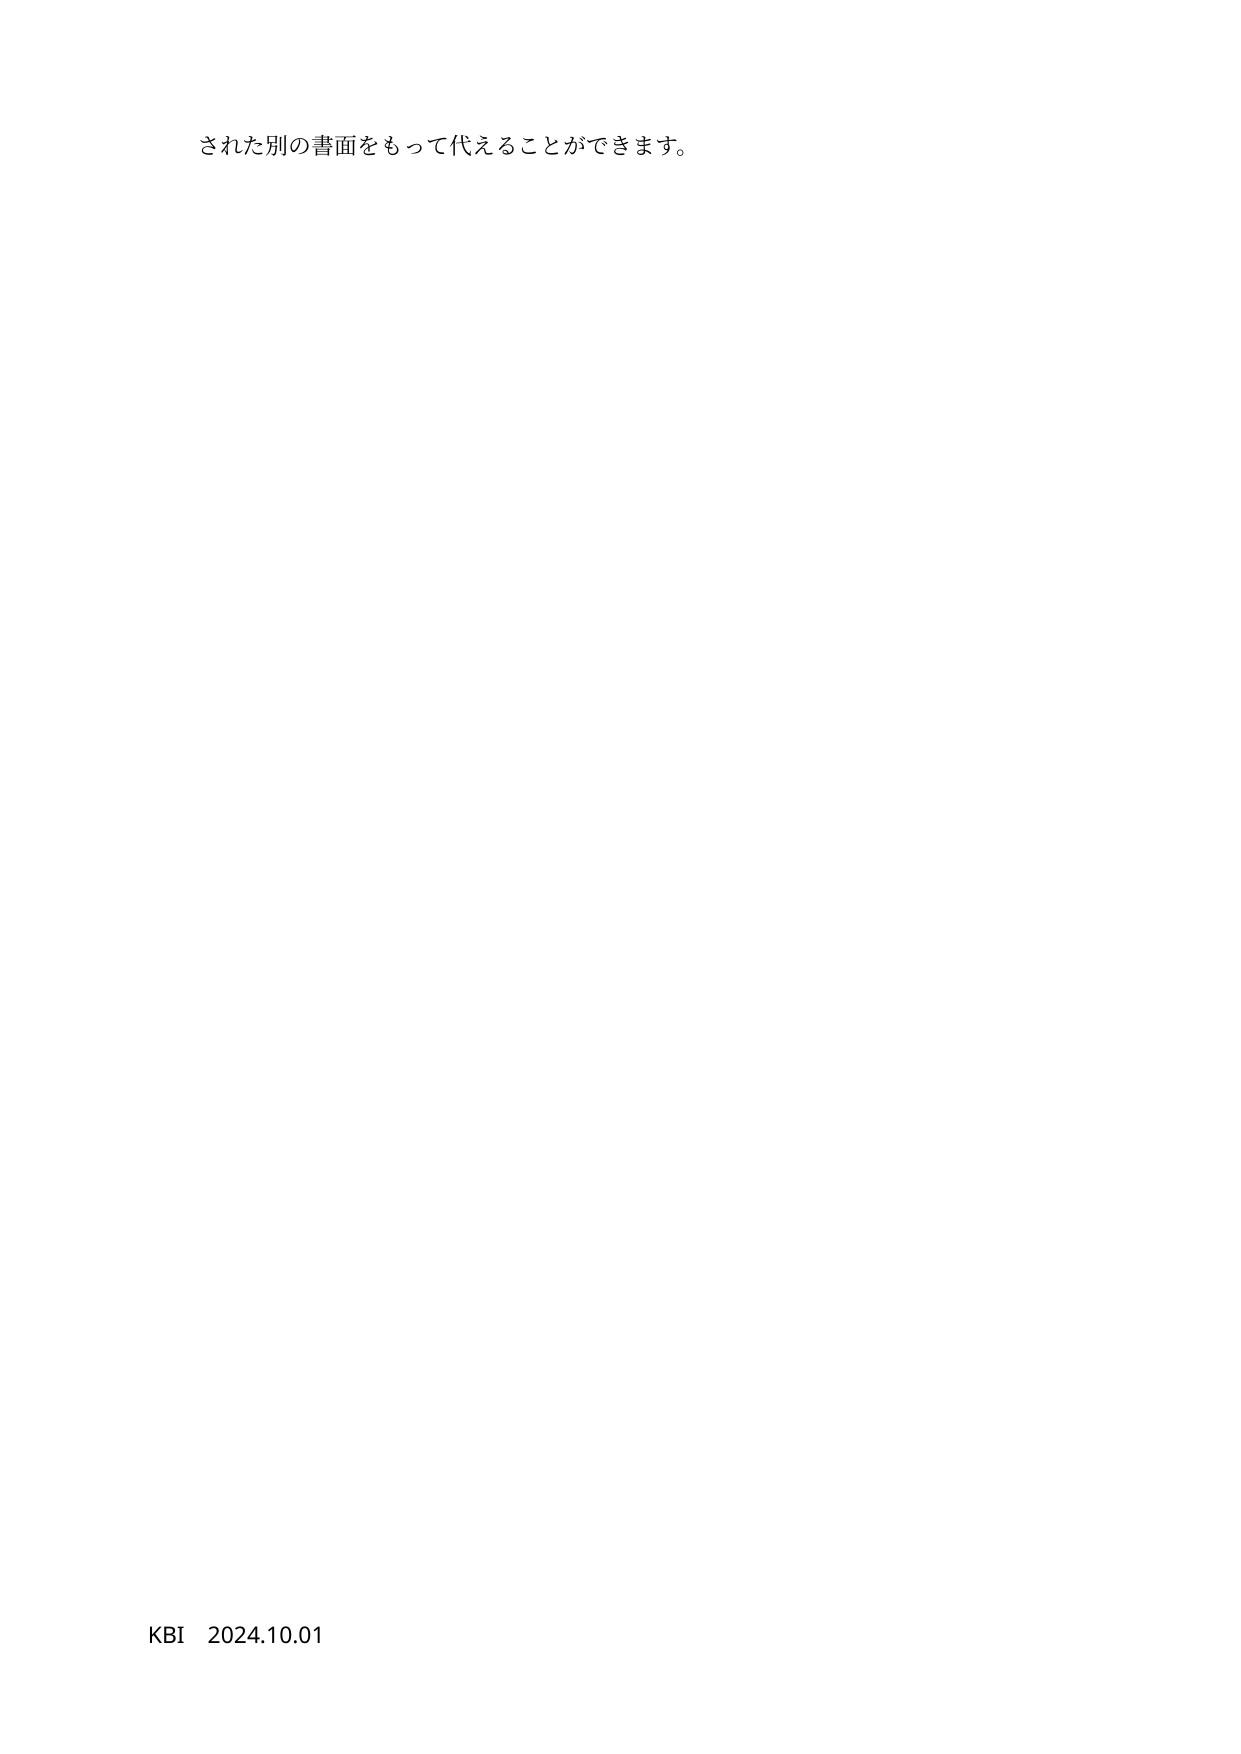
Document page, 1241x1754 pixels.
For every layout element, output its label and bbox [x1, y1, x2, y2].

text [162, 127, 1092, 162]
